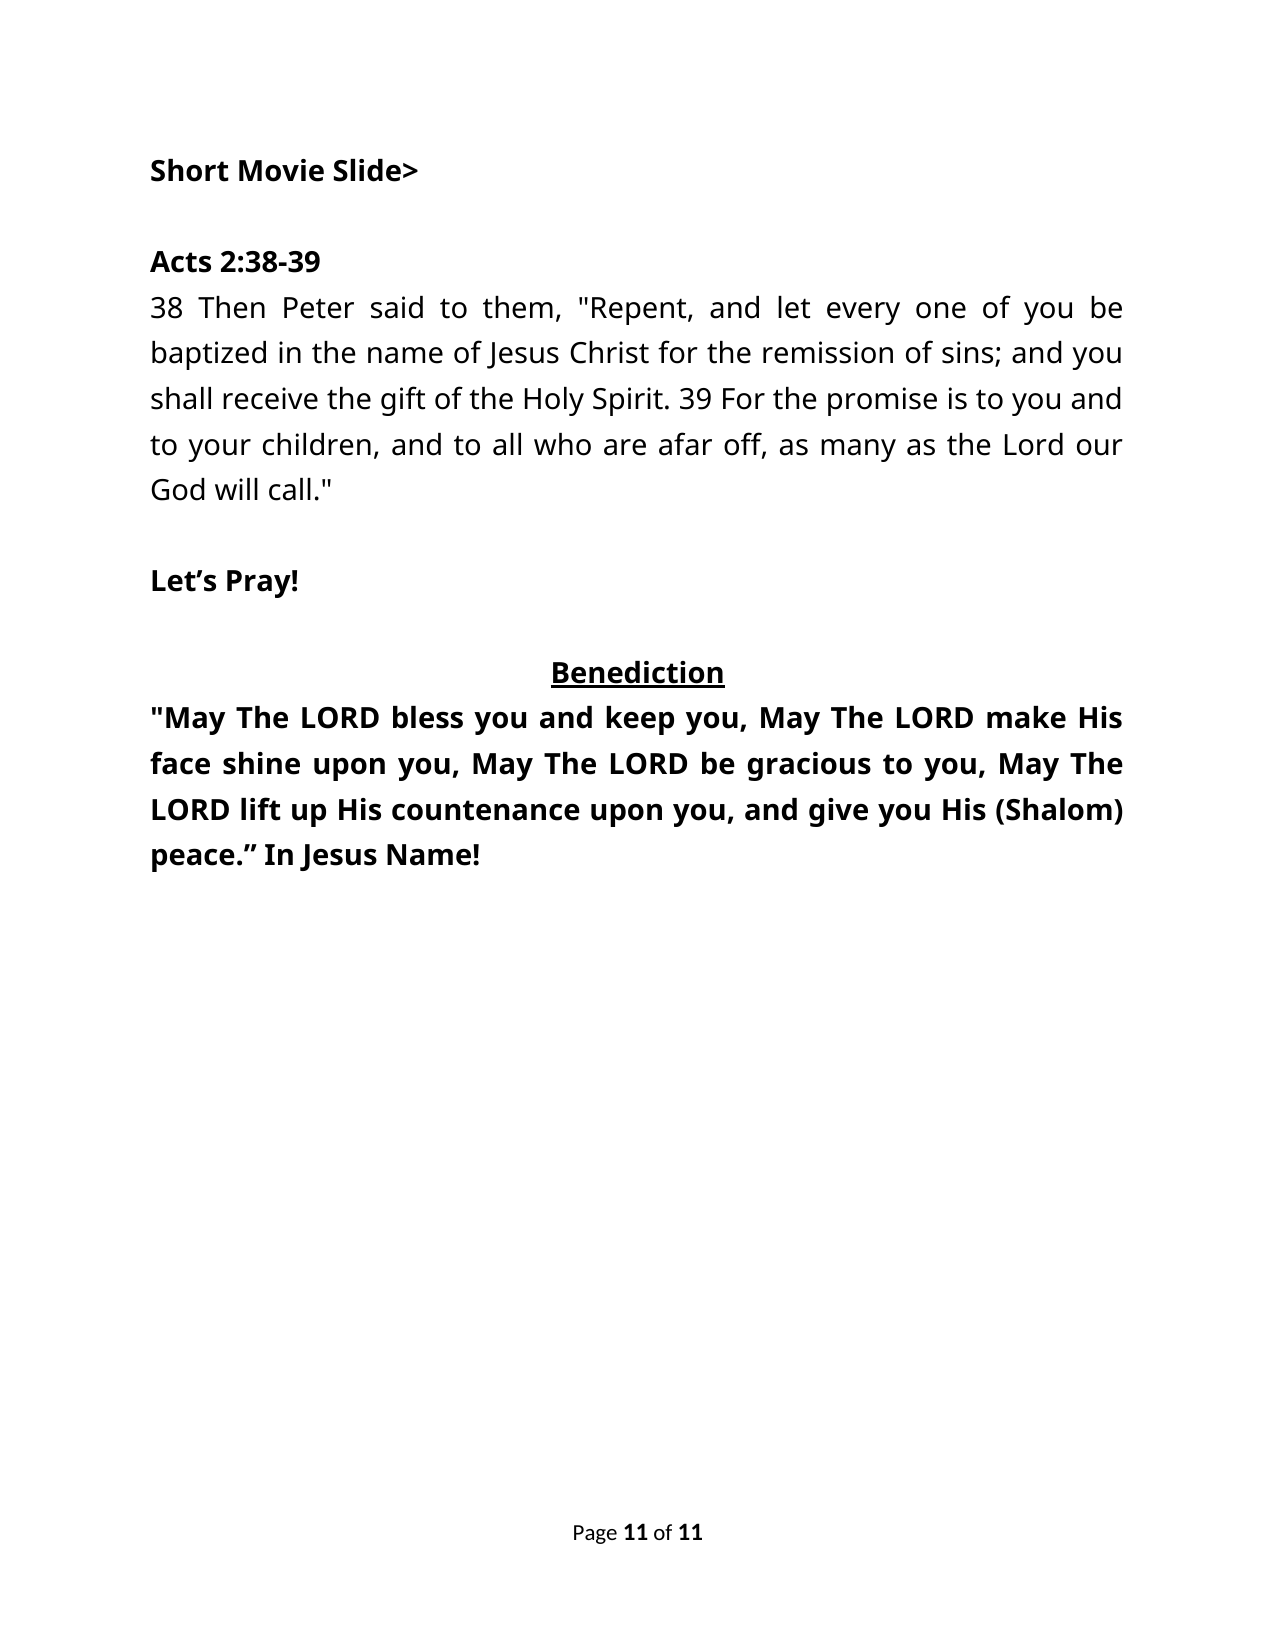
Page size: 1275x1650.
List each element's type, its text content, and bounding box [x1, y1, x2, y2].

text Short Movie Slide> [150, 150, 1125, 190]
text Acts 2:38-39 [150, 241, 1125, 281]
text 38 Then Peter said to them, "Repent, and let every one of you be baptized in the name of Jesus Christ for the remission of sins; and you shall receive the gift of the Holy Spirit. 39 For the promise is to you and to your children, and to all who are afar off, as many as the Lord our God will call." [150, 287, 1125, 509]
text Let’s Pray! [150, 561, 1125, 600]
text Benediction [150, 652, 1125, 692]
text "May The LORD bless you and keep you, May The LORD make His face shine upon you, May The LORD be gracious to you, May The LORD lift up His countenance upon you, and give you His (Shalom) peace.” In Jesus Name! [150, 697, 1125, 874]
